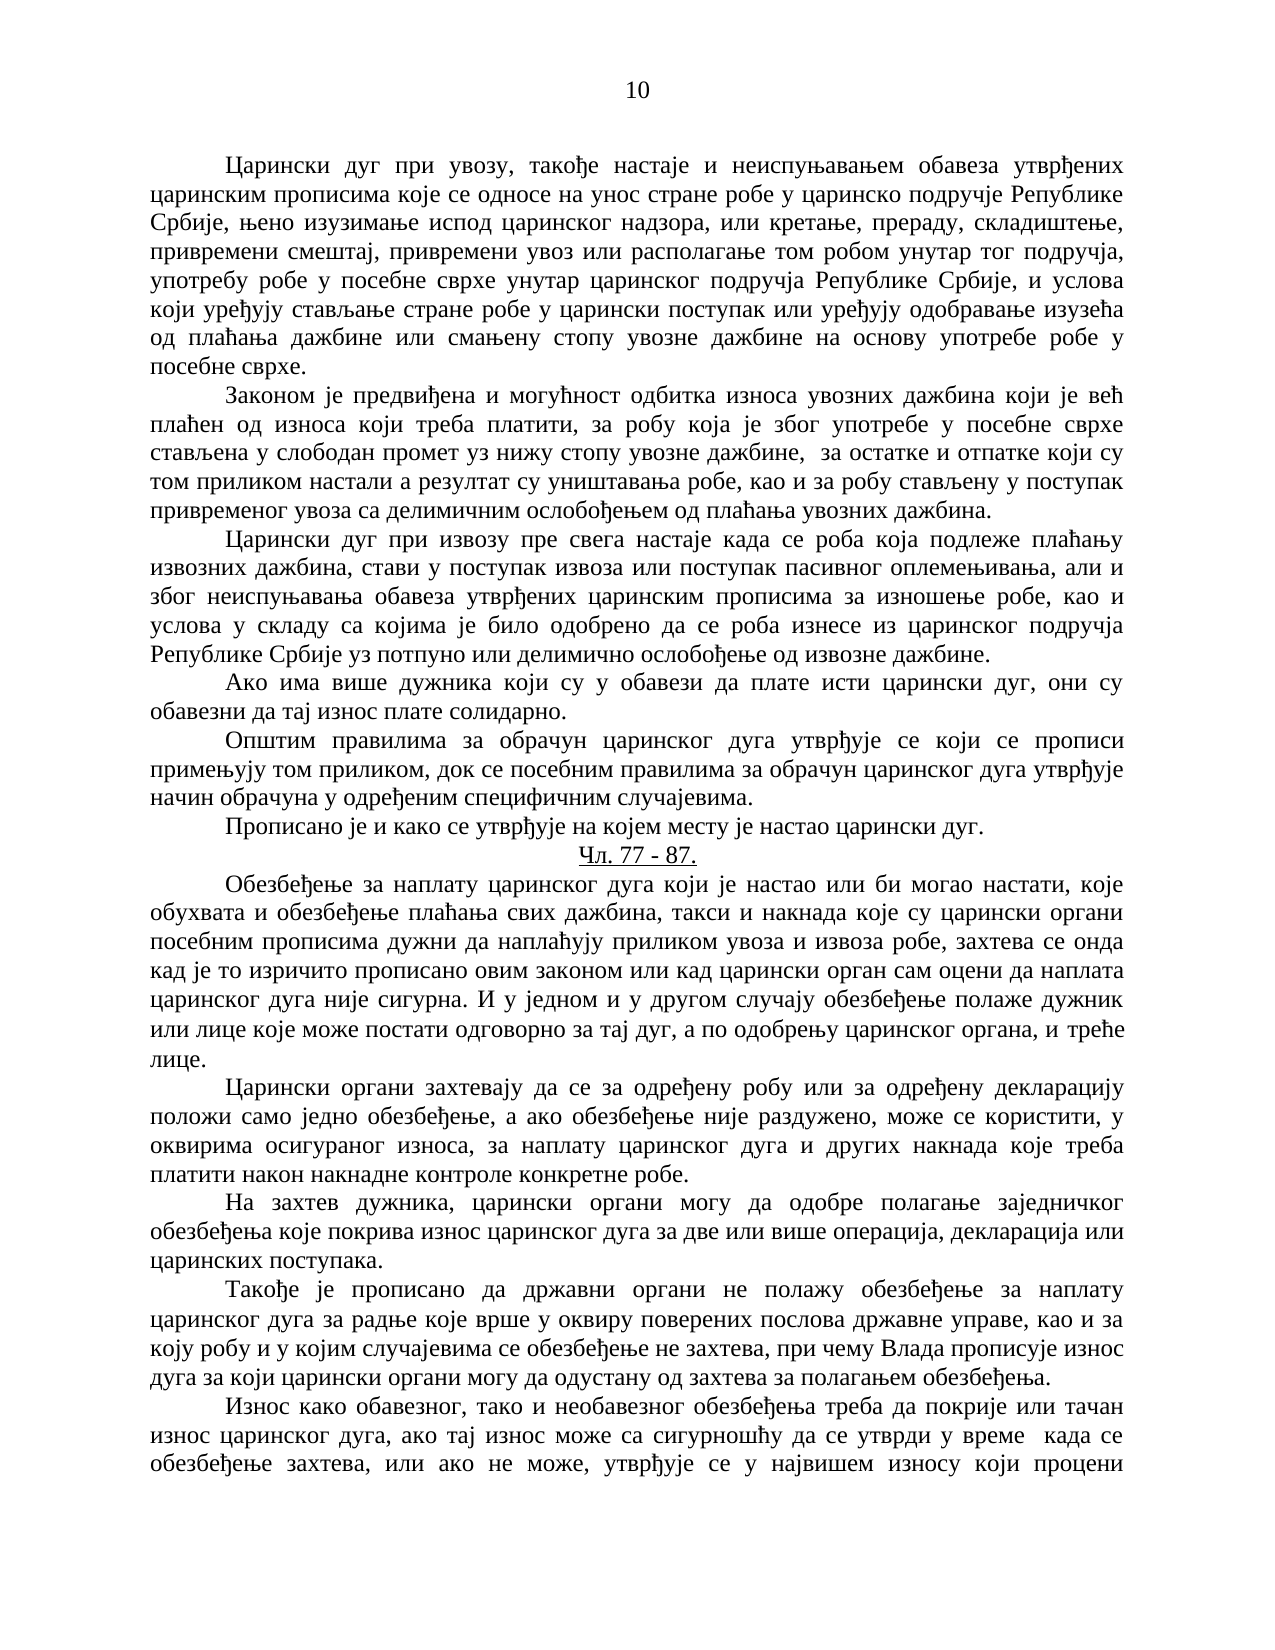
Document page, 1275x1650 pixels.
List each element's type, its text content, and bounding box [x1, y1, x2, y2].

text Ако има више дужника који су у обавези да плате исти царински дуг, они су обавезни да тај износ плате солидарно. [150, 667, 1125, 725]
text Такође је прописано да државни органи не полажу обезбеђење за наплату царинског дуга за радње које врше у оквиру поверених послова државне управе, као и за коју робу и у којим случајевима се обезбеђење не захтева, при чему Влада прописује износ дуга за који царински органи могу да одустану од захтева за полагањем обезбеђења. [150, 1274, 1125, 1391]
text Царински дуг при извозу пре свега настаје када се роба која подлеже плаћању извозних дажбина, стави у поступак извоза или поступак пасивног оплемењивања, али и због неиспуњавања обавеза утврђених царинским прописима за изношење робе, као и услова у складу са којима је било одобрено да се роба изнесе из царинског подручја Републике Србије уз потпуно или делимично ослобођење од извозне дажбине. [150, 524, 1125, 667]
text Царински дуг при увозу, такође настаје и неиспуњавањем обавеза утврђених царинским прописима које се односе на унос стране робе у царинско подручје Републике Србије, њено изузимање испод царинског надзора, или кретање, прераду, складиштење, привремени смештај, привремени увоз или располагање том робом унутар тог подручја, употребу робе у посебне сврхе унутар царинског подручја Републике Србије, и услова који уређују стављање стране робе у царински поступак или уређују одобравање изузећа од плаћања дажбине или смањену стопу увозне дажбине на основу употребе робе у посебне сврхе. [150, 150, 1125, 380]
text Општим правилима за обрачун царинског дуга утврђује се који се прописи примењују том приликом, док се посебним правилима за обрачун царинског дуга утврђује начин обрачуна у одређеним специфичним случајевима. [150, 725, 1125, 811]
text Законом је предвиђена и могућност одбитка износа увозних дажбина који је већ плаћен од износа који треба платити, за робу која је због употребе у посебне сврхе стављена у слободан промет уз нижу стопу увозне дажбине, за остатке и отпатке који су том приликом настали а резултат су уништавања робе, као и за робу стављену у поступак привременог увоза са делимичним ослобођењем од плаћања увозних дажбина. [150, 380, 1125, 524]
text Обезбеђење за наплату царинског дуга који је настао или би могао настати, које обухвата и обезбеђење плаћања свих дажбина, такси и накнада које су царински органи посебним прописима дужни да наплаћују приликом увоза и извоза робе, захтева се онда кад је то изричито прописано овим законом или кад царински орган сам оцени да наплата царинског дуга није сигурна. И у једном и у другом случају обезбеђење полаже дужник или лице које може постати одговорно за тај дуг, а по одобрењу царинског органа, и треће лице. [150, 869, 1125, 1072]
text На захтев дужника, царински органи могу да одобре полагање заједничког обезбеђења које покрива износ царинског дуга за две или више операција, декларација или царинских поступака. [150, 1187, 1125, 1274]
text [150, 1391, 1125, 1477]
text Чл. 77 - 87. [150, 840, 1125, 869]
text Прописано је и како се утврђује на којем месту је настао царински дуг. [150, 811, 1125, 840]
text Царински органи захтевају да се за одређену робу или за одређену декларацију положи само једно обезбеђење, а ако обезбеђење није раздужено, може се користити, у оквирима осигураног износа, за наплату царинског дуга и других накнада које треба платити након накнадне контроле конкретне робе. [150, 1072, 1125, 1187]
